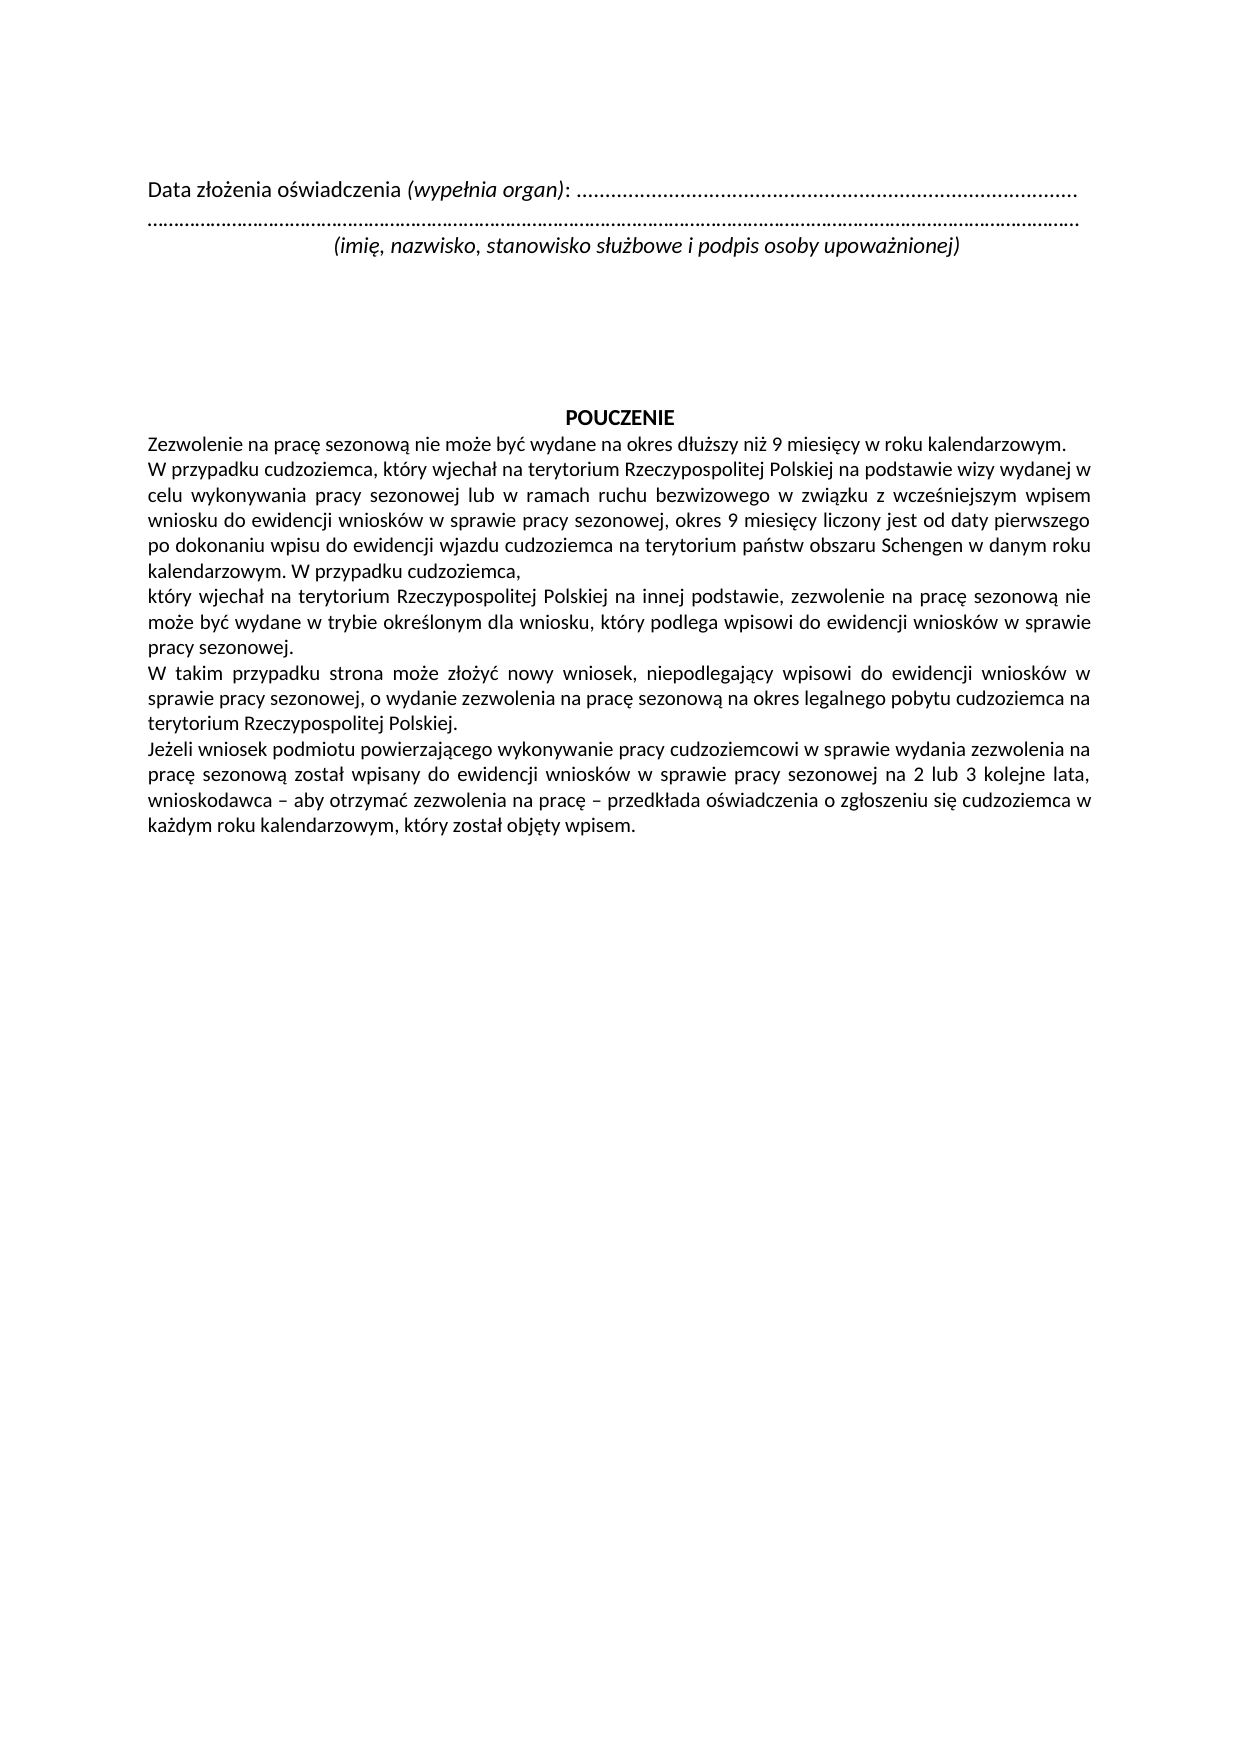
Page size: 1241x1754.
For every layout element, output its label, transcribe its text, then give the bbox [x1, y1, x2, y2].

text POUCZENIE [148, 403, 1093, 431]
text Zezwolenie na pracę sezonową nie może być wydane na okres dłuższy niż 9 miesięcy w roku kalendarzowym. [148, 431, 1093, 456]
text (imię, nazwisko, stanowisko służbowe i podpis osoby upoważnionej) [148, 232, 1093, 260]
text Jeżeli wniosek podmiotu powierzającego wykonywanie pracy cudzoziemcowi w sprawie wydania zezwolenia na pracę sezonową został wpisany do ewidencji wniosków w sprawie pracy sezonowej na 2 lub 3 kolejne lata, wnioskodawca – aby otrzymać zezwolenia na pracę – przedkłada oświadczenia o zgłoszeniu się cudzoziemca w każdym roku kalendarzowym, który został objęty wpisem. [148, 736, 1093, 838]
text Data złożenia oświadczenia (wypełnia organ): ....................................................................................... [148, 176, 1093, 204]
text W takim przypadku strona może złożyć nowy wniosek, niepodlegający wpisowi do ewidencji wniosków w sprawie pracy sezonowej, o wydanie zezwolenia na pracę sezonową na okres legalnego pobytu cudzoziemca na terytorium Rzeczypospolitej Polskiej. [148, 660, 1093, 736]
text …………………………………………………………………………………………………………………………………………………………… [148, 204, 1093, 232]
text W przypadku cudzoziemca, który wjechał na terytorium Rzeczypospolitej Polskiej na podstawie wizy wydanej w celu wykonywania pracy sezonowej lub w ramach ruchu bezwizowego w związku z wcześniejszym wpisem wniosku do ewidencji wniosków w sprawie pracy sezonowej, okres 9 miesięcy liczony jest od daty pierwszego po dokonaniu wpisu do ewidencji wjazdu cudzoziemca na terytorium państw obszaru Schengen w danym roku kalendarzowym. W przypadku cudzoziemca, [148, 456, 1093, 583]
text który wjechał na terytorium Rzeczypospolitej Polskiej na innej podstawie, zezwolenie na pracę sezonową nie może być wydane w trybie określonym dla wniosku, który podlega wpisowi do ewidencji wniosków w sprawie pracy sezonowej. [148, 583, 1093, 660]
